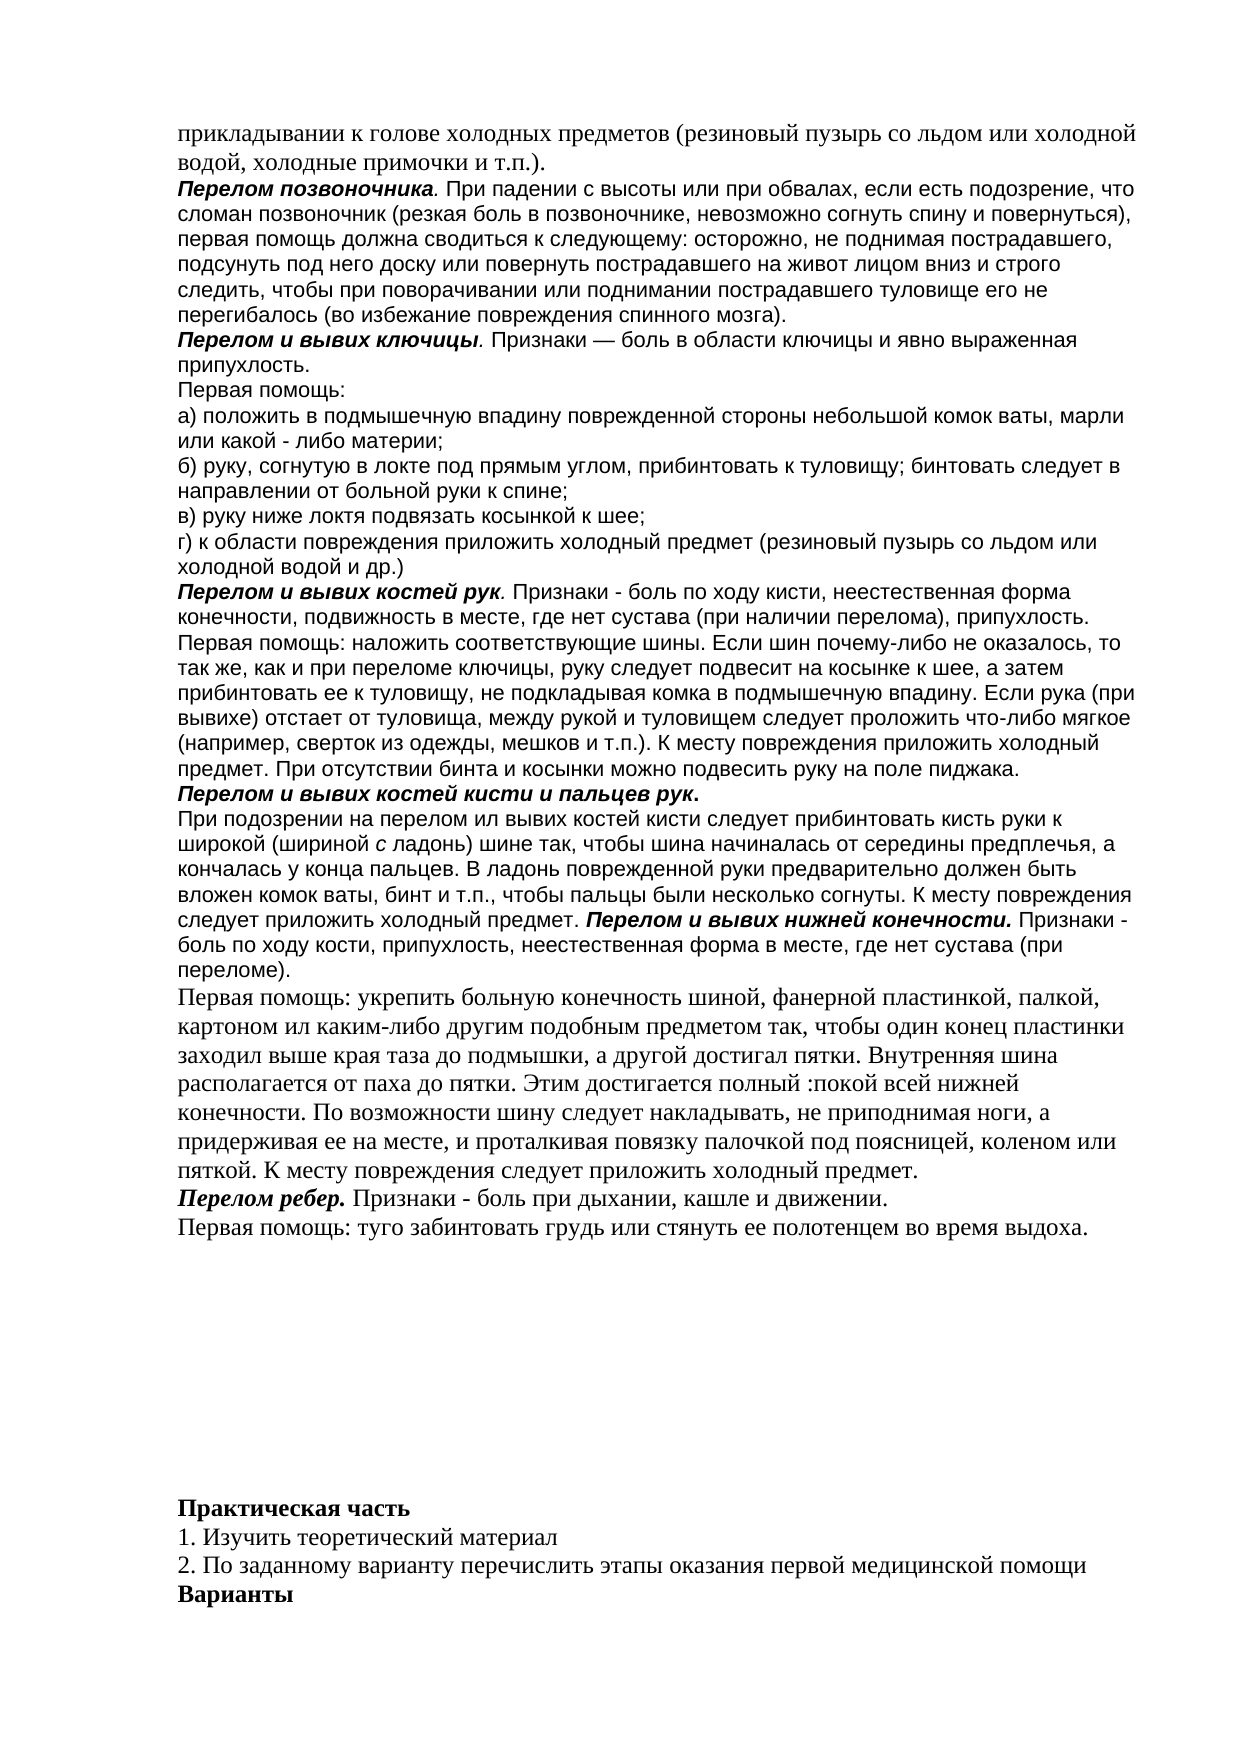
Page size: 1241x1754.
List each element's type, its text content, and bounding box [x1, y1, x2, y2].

text Перелом позвоночника. При падении с высоты или при обвалах, если есть подозрение, что сломан позвоночник (резкая боль в позвоночнике, невозможно согнуть спину и повернуться), первая помощь должна сводиться к следующему: осторожно, не поднимая пострадавшего, подсунуть под него доску или повернуть пострадавшего на живот лицом вниз и строго следить, чтобы при поворачивании или поднимании пострадавшего туловище его не перегибалось (во избежание повреждения спинного мозга). [177, 176, 1152, 327]
text в) руку ниже локтя подвязать косынкой к шее; [177, 503, 1152, 528]
text б) руку, согнутую в локте под прямым углом, прибинтовать к туловищу; бинтовать следует в направлении от больной руки к спине; [177, 453, 1152, 503]
text Перелом и вывих костей кисти и пальцев рук. [177, 781, 1152, 806]
text Перелом и вывих ключицы. Признаки — боль в области ключицы и явно выраженная припухлость. [177, 327, 1152, 377]
text 2. По заданному варианту перечислить этапы оказания первой медицинской помощи [177, 1551, 1152, 1579]
text Перелом ребер. Признаки - боль при дыхании, кашле и движении. [177, 1183, 1152, 1212]
text Практическая часть [177, 1493, 1152, 1522]
text Первая помощь: укрепить больную конечность шиной, фанерной пластинкой, палкой, картоном ил каким-либо другим подобным предметом так, чтобы один конец пластинки заходил выше края таза до подмышки, а другой достигал пятки. Внутренняя шина располагается от паха до пятки. Этим достигается полный :покой всей нижней конечности. По возможности шину следует накладывать, не приподнимая ноги, а придерживая ее на месте, и проталкивая повязку палочкой под поясницей, коленом или пяткой. К месту повреждения следует приложить холодный предмет. [177, 982, 1152, 1183]
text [177, 118, 1152, 176]
text Первая помощь: [177, 377, 1152, 402]
text г) к области повреждения приложить холодный предмет (резиновый пузырь со льдом или холодной водой и др.) [177, 528, 1152, 579]
text 1. Изучить теоретический материал [177, 1522, 1152, 1551]
text Первая помощь: туго забинтовать грудь или стянуть ее полотенцем во время выдоха. [177, 1212, 1152, 1241]
text При подозрении на перелом ил вывих костей кисти следует прибинтовать кисть руки к широкой (шириной с ладонь) шине так, чтобы шина начиналась от середины предплечья, а кончалась у конца пальцев. В ладонь поврежденной руки предварительно должен быть вложен комок ваты, бинт и т.п., чтобы пальцы были несколько согнуты. К месту повреждения следует приложить холодный предмет. Перелом и вывих нижней конечности. Признаки - боль по ходу кости, припухлость, неестественная форма в месте, где нет сустава (при переломе). [177, 806, 1152, 982]
text а) положить в подмышечную впадину поврежденной стороны небольшой комок ваты, марли или какой - либо материи; [177, 402, 1152, 453]
text Варианты [177, 1579, 1152, 1608]
text Первая помощь: наложить соответствующие шины. Если шин почему-либо не оказалось, то так же, как и при переломе ключицы, руку следует подвесит на косынке к шее, а затем прибинтовать ее к туловищу, не подкладывая комка в подмышечную впадину. Если рука (при вывихе) отстает от туловища, между рукой и туловищем следует проложить что-либо мягкое (например, сверток из одежды, мешков и т.п.). К месту повреждения приложить холодный предмет. При отсутствии бинта и косынки можно подвесить руку на поле пиджака. [177, 629, 1152, 781]
text Перелом и вывих костей рук. Признаки - боль по ходу кисти, неестественная форма конечности, подвижность в месте, где нет сустава (при наличии перелома), припухлость. [177, 579, 1152, 629]
